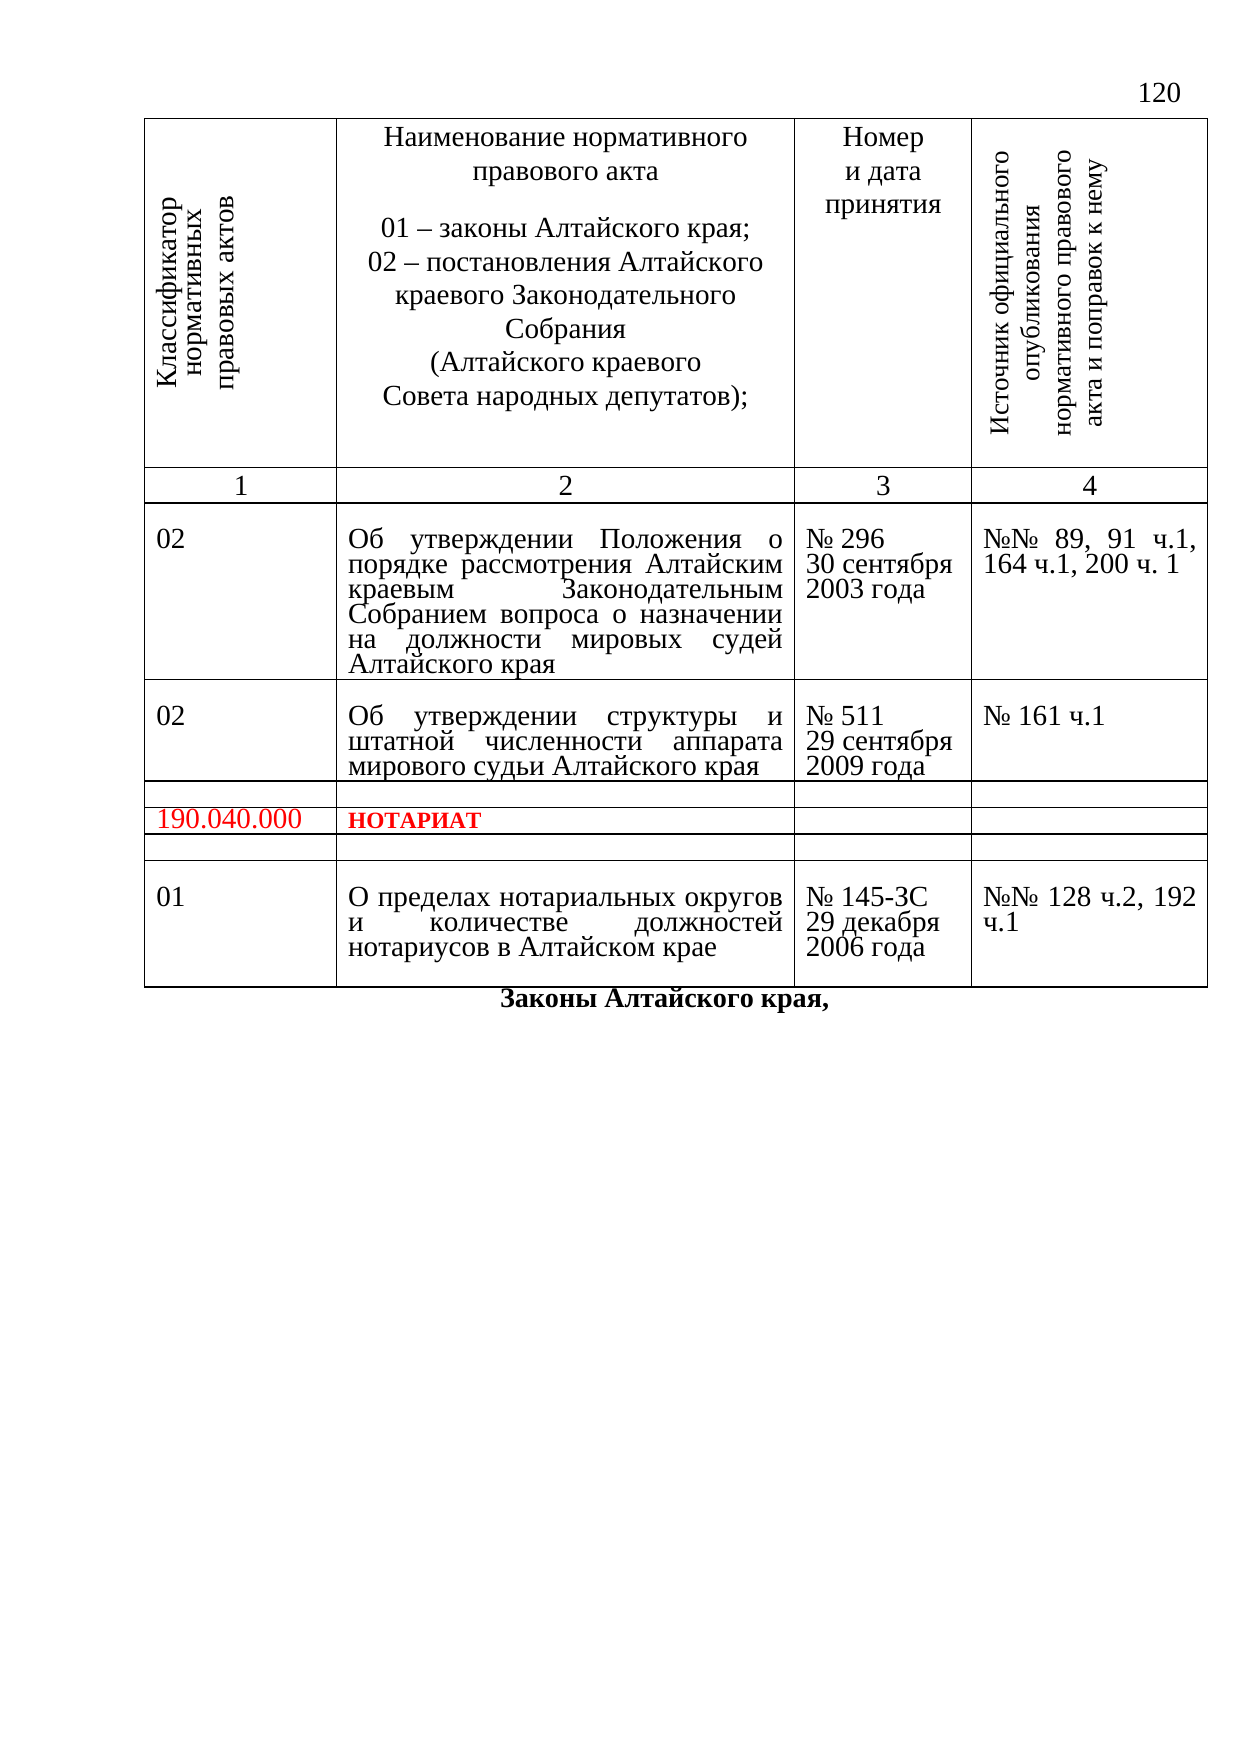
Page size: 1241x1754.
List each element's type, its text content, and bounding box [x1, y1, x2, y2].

table_cell 3 [795, 468, 971, 502]
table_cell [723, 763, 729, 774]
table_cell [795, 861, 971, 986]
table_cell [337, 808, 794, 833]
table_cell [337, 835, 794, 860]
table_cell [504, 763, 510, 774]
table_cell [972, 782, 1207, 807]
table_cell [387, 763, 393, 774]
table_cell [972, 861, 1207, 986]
table_cell 4 [972, 468, 1207, 502]
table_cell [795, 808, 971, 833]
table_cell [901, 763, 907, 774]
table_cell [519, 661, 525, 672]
table_header Номер и дата принятия [795, 119, 971, 467]
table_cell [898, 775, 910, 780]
table_cell 1 [145, 468, 336, 502]
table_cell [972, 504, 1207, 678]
text Законы Алтайского края, [148, 988, 1181, 1012]
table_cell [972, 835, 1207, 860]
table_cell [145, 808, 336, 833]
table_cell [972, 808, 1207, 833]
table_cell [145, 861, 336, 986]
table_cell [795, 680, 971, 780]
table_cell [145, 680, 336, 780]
table_cell 2 [337, 468, 794, 502]
table_header Наименование нормативного правового акта 01 – законы Алтайского края; 02 – постановления Алтайского краевого Законодательного Собрания (Алтайского краевого Совета народных депутатов); [337, 119, 794, 467]
table_header Классификатор нормативных правовых актов [145, 119, 336, 467]
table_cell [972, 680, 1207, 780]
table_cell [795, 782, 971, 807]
table_header Источник официального опубликования нормативного правового акта и поправок к нему [972, 119, 1207, 467]
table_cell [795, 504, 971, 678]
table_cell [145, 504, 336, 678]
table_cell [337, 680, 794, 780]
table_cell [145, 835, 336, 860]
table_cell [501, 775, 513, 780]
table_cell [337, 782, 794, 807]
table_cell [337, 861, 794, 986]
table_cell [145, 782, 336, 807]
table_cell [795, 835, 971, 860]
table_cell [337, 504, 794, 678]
